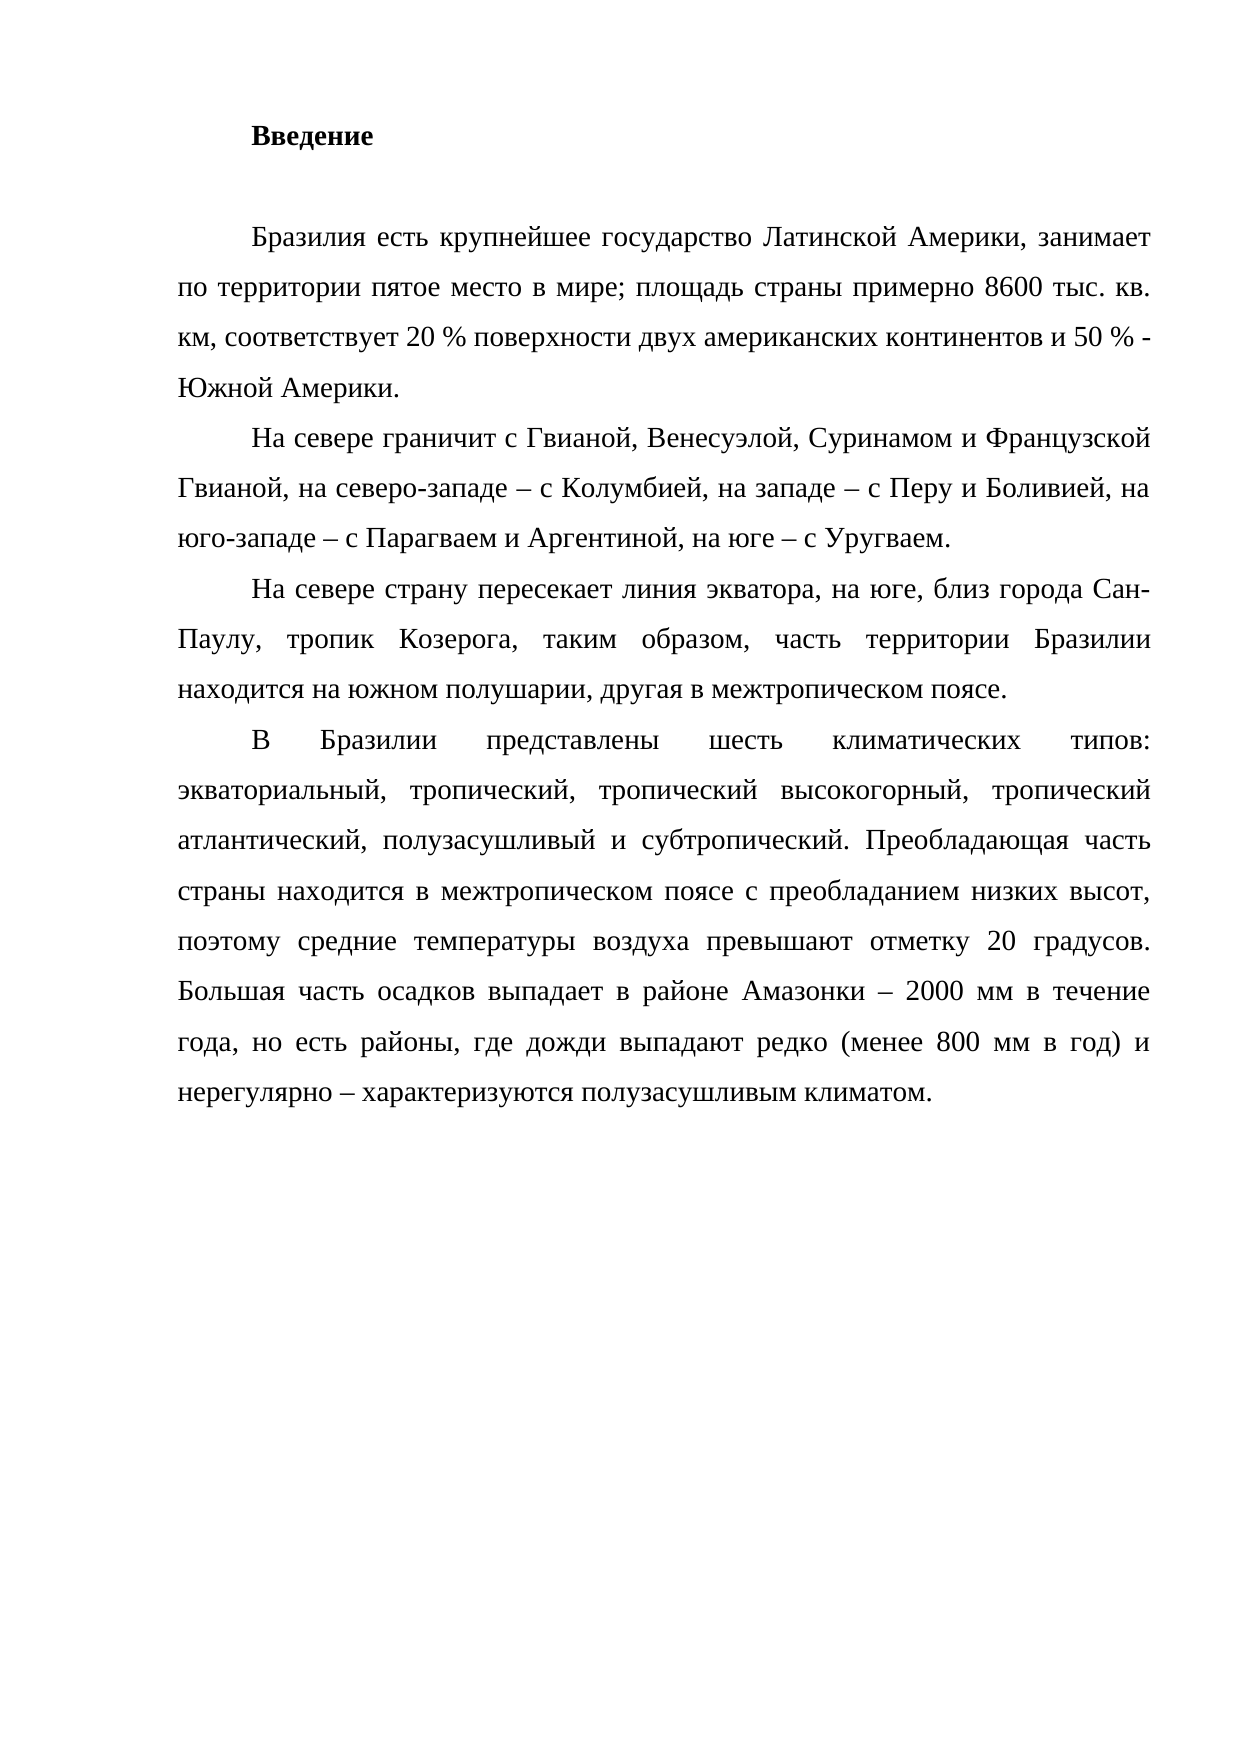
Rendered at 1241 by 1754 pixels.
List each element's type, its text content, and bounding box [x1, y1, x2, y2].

text На севере страну пересекает линия экватора, на юге, близ города Сан-Паулу, тропик Козерога, таким образом, часть территории Бразилии находится на южном полушарии, другая в межтропическом поясе. [177, 571, 1152, 705]
text На севере граничит с Гвианой, Венесуэлой, Суринамом и Французской Гвианой, на северо-западе – с Колумбией, на западе – с Перу и Боливией, на юго-западе – с Парагваем и Аргентиной, на юге – с Уругваем. [177, 420, 1152, 554]
text Введение [177, 118, 1152, 152]
text Бразилия есть крупнейшее государство Латинской Америки, занимает по территории пятое место в мире; площадь страны примерно 8600 тыс. кв. км, соответствует 20 % поверхности двух американских континентов и 50 % - Южной Америки. [177, 219, 1152, 403]
text В Бразилии представлены шесть климатических типов: экваториальный, тропический, тропический высокогорный, тропический атлантический, полузасушливый и субтропический. Преобладающая часть страны находится в межтропическом поясе с преобладанием низких высот, поэтому средние температуры воздуха превышают отметку 20 градусов. Большая часть осадков выпадает в районе Амазонки – в течение года, но есть районы, где дожди выпадают редко (менее в год) и нерегулярно – характеризуются полузасушливым климатом. [177, 722, 1152, 1108]
